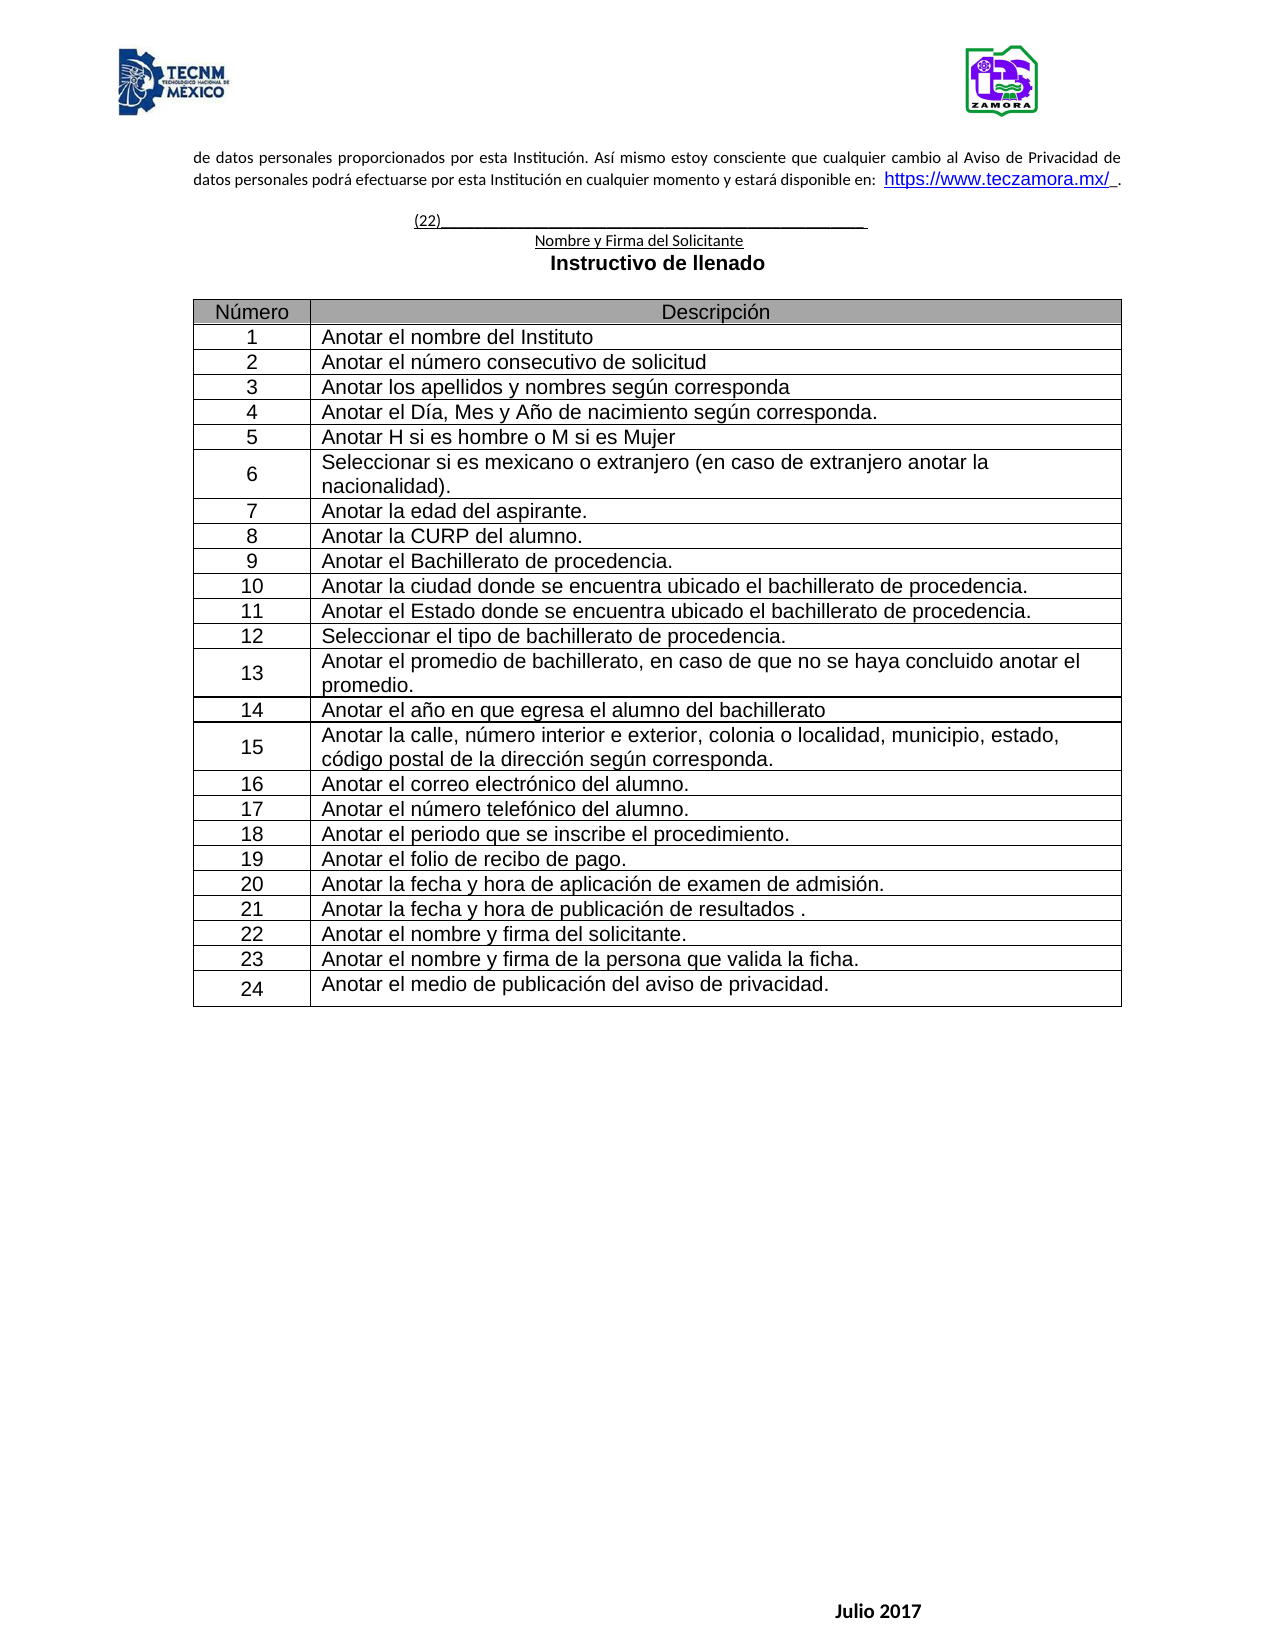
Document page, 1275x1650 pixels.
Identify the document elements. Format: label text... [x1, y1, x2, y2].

table_cell Anotar el promedio de bachillerato, en caso de que no se haya concluido anotar el promedio. [311, 649, 1121, 696]
table_cell Anotar el Bachillerato de procedencia. [311, 549, 1121, 572]
text (22)___________________________________________________ [156, 210, 1122, 230]
table_cell Anotar el nombre y firma del solicitante. [311, 921, 1121, 945]
table_cell 16 [194, 771, 310, 795]
table_cell 3 [194, 375, 310, 398]
picture [118, 44, 233, 118]
picture [965, 45, 1039, 118]
table_cell 5 [194, 425, 310, 448]
table_cell Anotar el nombre del Instituto [311, 325, 1121, 348]
table_cell 12 [194, 624, 310, 647]
table_cell Anotar el nombre y firma de la persona que valida la ficha. [311, 946, 1121, 970]
table_cell Anotar el número consecutivo de solicitud [311, 350, 1121, 373]
table_cell Seleccionar si es mexicano o extranjero (en caso de extranjero anotar la nacionalidad). [311, 450, 1121, 497]
table_cell Anotar H si es hombre o M si es Mujer [311, 425, 1121, 448]
table_cell 19 [194, 846, 310, 870]
text Instructivo de llenado [193, 251, 1122, 274]
table_cell 24 [194, 971, 310, 1006]
table_cell Anotar el folio de recibo de pago. [311, 846, 1121, 870]
table_cell 17 [194, 796, 310, 820]
table_cell Anotar el correo electrónico del alumno. [311, 771, 1121, 795]
table_cell 9 [194, 549, 310, 572]
table_cell 13 [194, 649, 310, 696]
text Nombre y Firma del Solicitante [156, 230, 1122, 251]
table_cell Anotar la calle, número interior e exterior, colonia o localidad, municipio, estado, código postal de la dirección según corresponda. [311, 723, 1121, 770]
table_cell 18 [194, 821, 310, 845]
table_cell Anotar el Día, Mes y Año de nacimiento según corresponda. [311, 400, 1121, 423]
table_cell Seleccionar el tipo de bachillerato de procedencia. [311, 624, 1121, 647]
table_cell 2 [194, 350, 310, 373]
table_cell Anotar la CURP del alumno. [311, 524, 1121, 547]
table_cell 20 [194, 871, 310, 895]
table_cell Anotar el periodo que se inscribe el procedimiento. [311, 821, 1121, 845]
table_cell 10 [194, 574, 310, 597]
table_cell Anotar la edad del aspirante. [311, 499, 1121, 522]
table_cell Anotar la ciudad donde se encuentra ubicado el bachillerato de procedencia. [311, 574, 1121, 597]
table_cell 7 [194, 499, 310, 522]
table_cell 11 [194, 599, 310, 622]
table_cell 4 [194, 400, 310, 423]
table_cell Anotar el Estado donde se encuentra ubicado el bachillerato de procedencia. [311, 599, 1121, 622]
table_cell Anotar el número telefónico del alumno. [311, 796, 1121, 820]
table_cell Anotar el medio de publicación del aviso de privacidad. [311, 971, 1121, 1006]
table_cell 22 [194, 921, 310, 945]
table_cell 14 [194, 698, 310, 721]
table_header Descripción [311, 300, 1121, 323]
table_cell 1 [194, 325, 310, 348]
table_cell Anotar los apellidos y nombres según corresponda [311, 375, 1121, 398]
table_cell 23 [194, 946, 310, 970]
table_cell 15 [194, 723, 310, 770]
table_cell 6 [194, 450, 310, 497]
table_header Número [194, 300, 310, 323]
table_cell Anotar la fecha y hora de aplicación de examen de admisión. [311, 871, 1121, 895]
table_cell Anotar la fecha y hora de publicación de resultados . [311, 896, 1121, 920]
table_cell Anotar el año en que egresa el alumno del bachillerato [311, 698, 1121, 721]
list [156, 148, 1122, 190]
table_cell 21 [194, 896, 310, 920]
table_cell 8 [194, 524, 310, 547]
